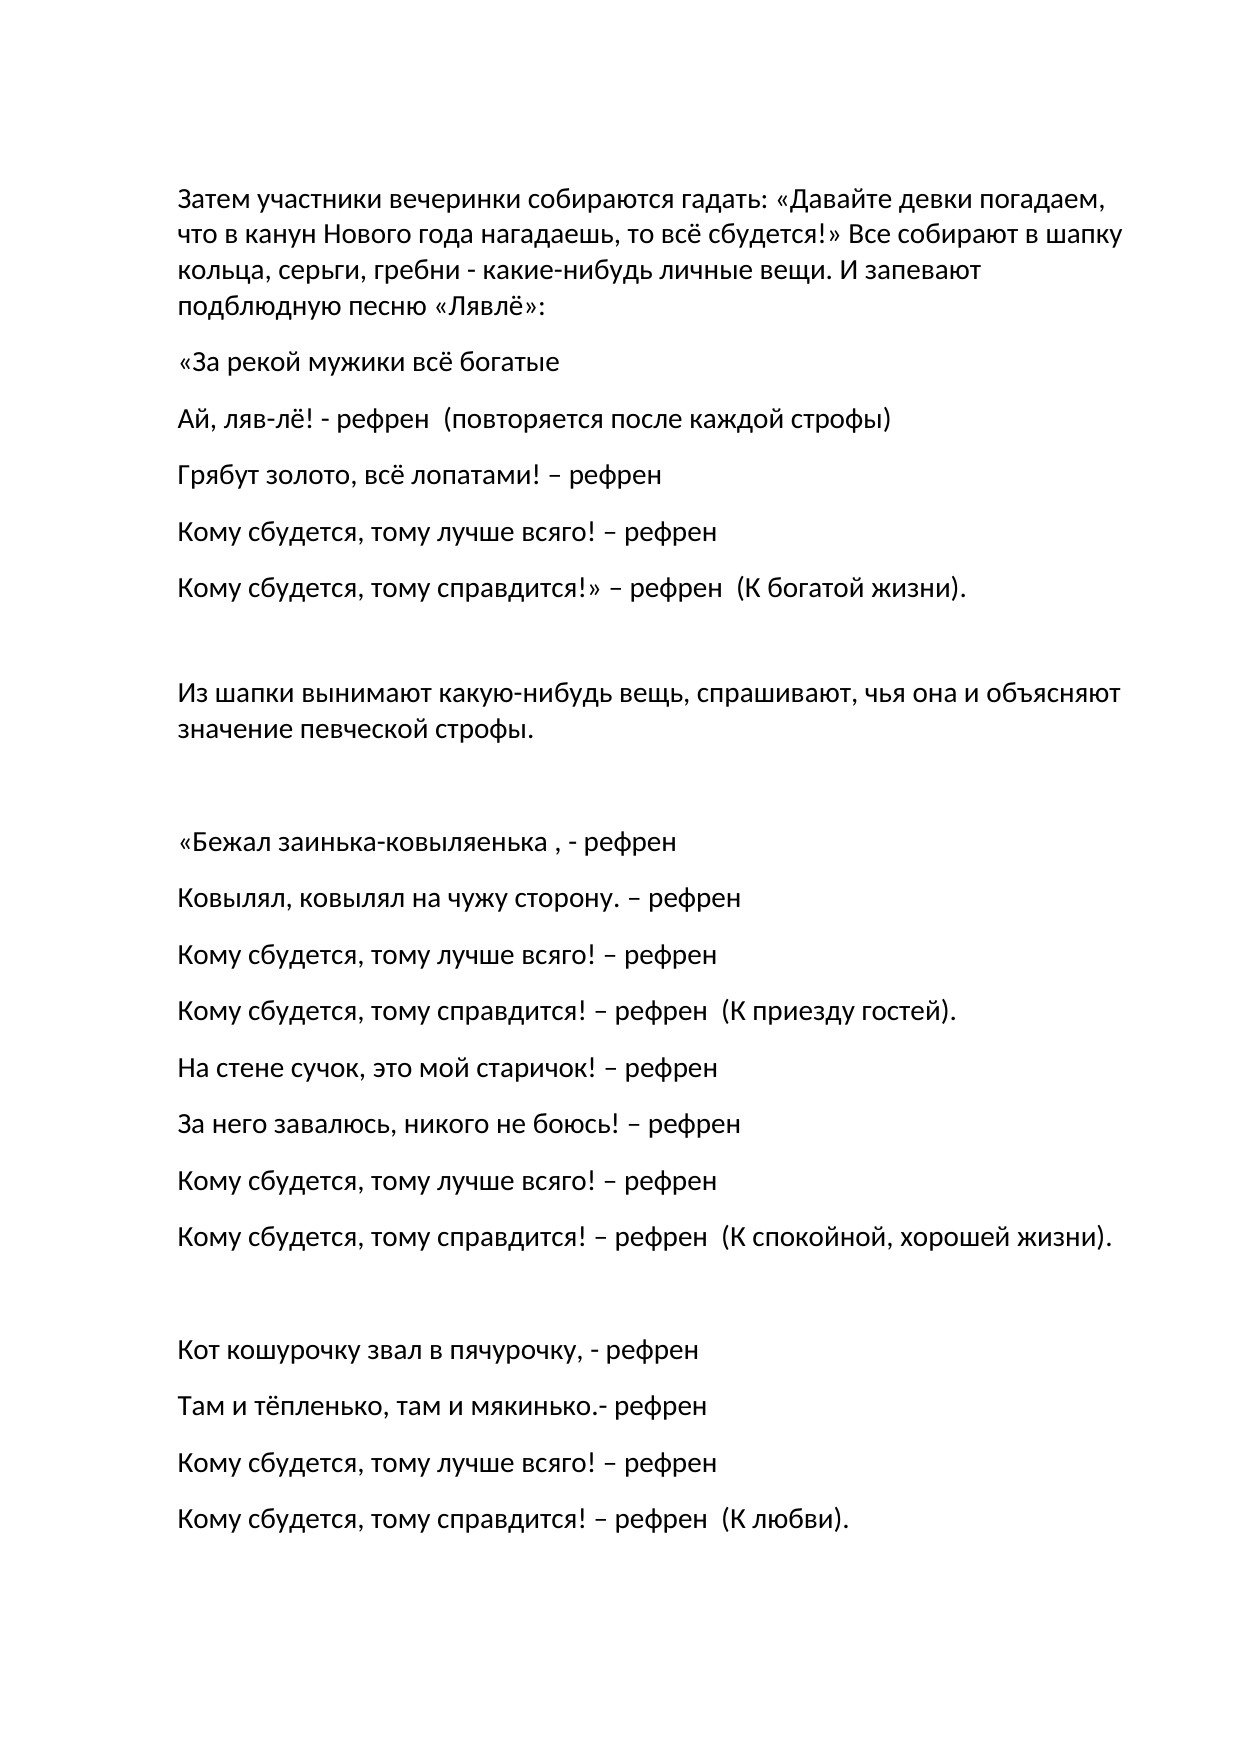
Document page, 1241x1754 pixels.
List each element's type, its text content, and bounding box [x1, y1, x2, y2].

text Затем участники вечеринки собираются гадать: «Давайте девки погадаем, что в канун Нового года нагадаешь, то всё сбудется!» Все собирают в шапку кольца, серьги, гребни - какие-нибудь личные вещи. И запевают подблюдную песню «Лявлё»: [177, 180, 1152, 322]
text Там и тёпленько, там и мякинько.- рефрен [177, 1387, 1152, 1423]
text Ай, ляв-лё! - рефрен (повторяется после каждой строфы) [177, 400, 1152, 435]
text Из шапки вынимают какую-нибудь вещь, спрашивают, чья она и объясняют значение певческой строфы. [177, 674, 1152, 746]
text «За рекой мужики всё богатые [177, 343, 1152, 379]
text Кому сбудется, тому справдится! – рефрен (К спокойной, хорошей жизни). [177, 1218, 1152, 1254]
text Кому сбудется, тому лучше всяго! – рефрен [177, 1162, 1152, 1197]
text Грябут золото, всё лопатами! – рефрен [177, 456, 1152, 492]
text «Бежал заинька-ковыляенька , - рефрен [177, 823, 1152, 858]
text Кому сбудется, тому справдится! – рефрен (К любви). [177, 1500, 1152, 1536]
text На стене сучок, это мой старичок! – рефрен [177, 1049, 1152, 1084]
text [177, 1444, 1152, 1479]
text Кот кошурочку звал в пячурочку, - рефрен [177, 1331, 1152, 1367]
text Кому сбудется, тому справдится!» – рефрен (К богатой жизни). [177, 569, 1152, 605]
text Кому сбудется, тому справдится! – рефрен (К приезду гостей). [177, 992, 1152, 1028]
text За него завалюсь, никого не боюсь! – рефрен [177, 1105, 1152, 1141]
text Ковылял, ковылял на чужу сторону. – рефрен [177, 879, 1152, 915]
text Кому сбудется, тому лучше всяго! – рефрен [177, 936, 1152, 971]
text Кому сбудется, тому лучше всяго! – рефрен [177, 513, 1152, 548]
